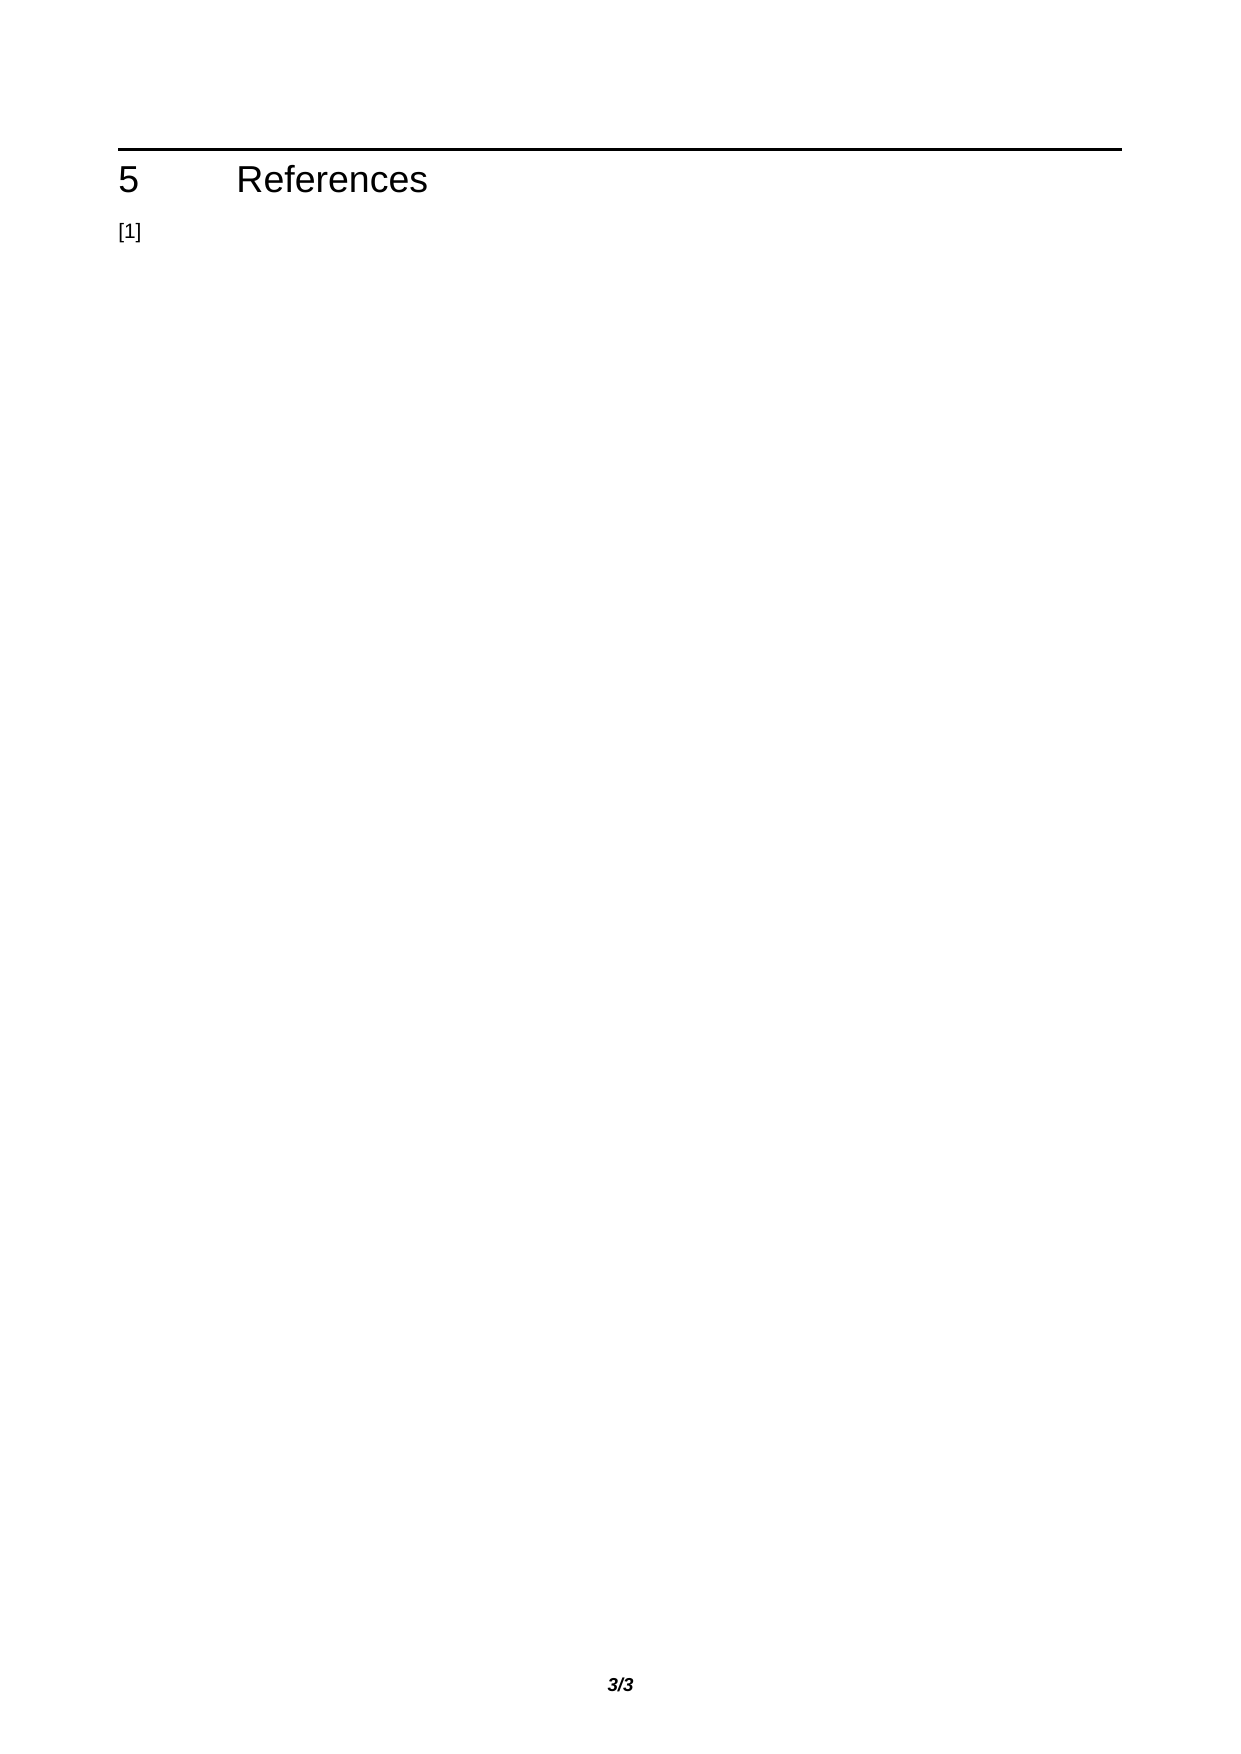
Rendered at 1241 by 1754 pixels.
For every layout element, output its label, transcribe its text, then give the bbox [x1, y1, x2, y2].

subtitle 5 References [118, 151, 1122, 200]
